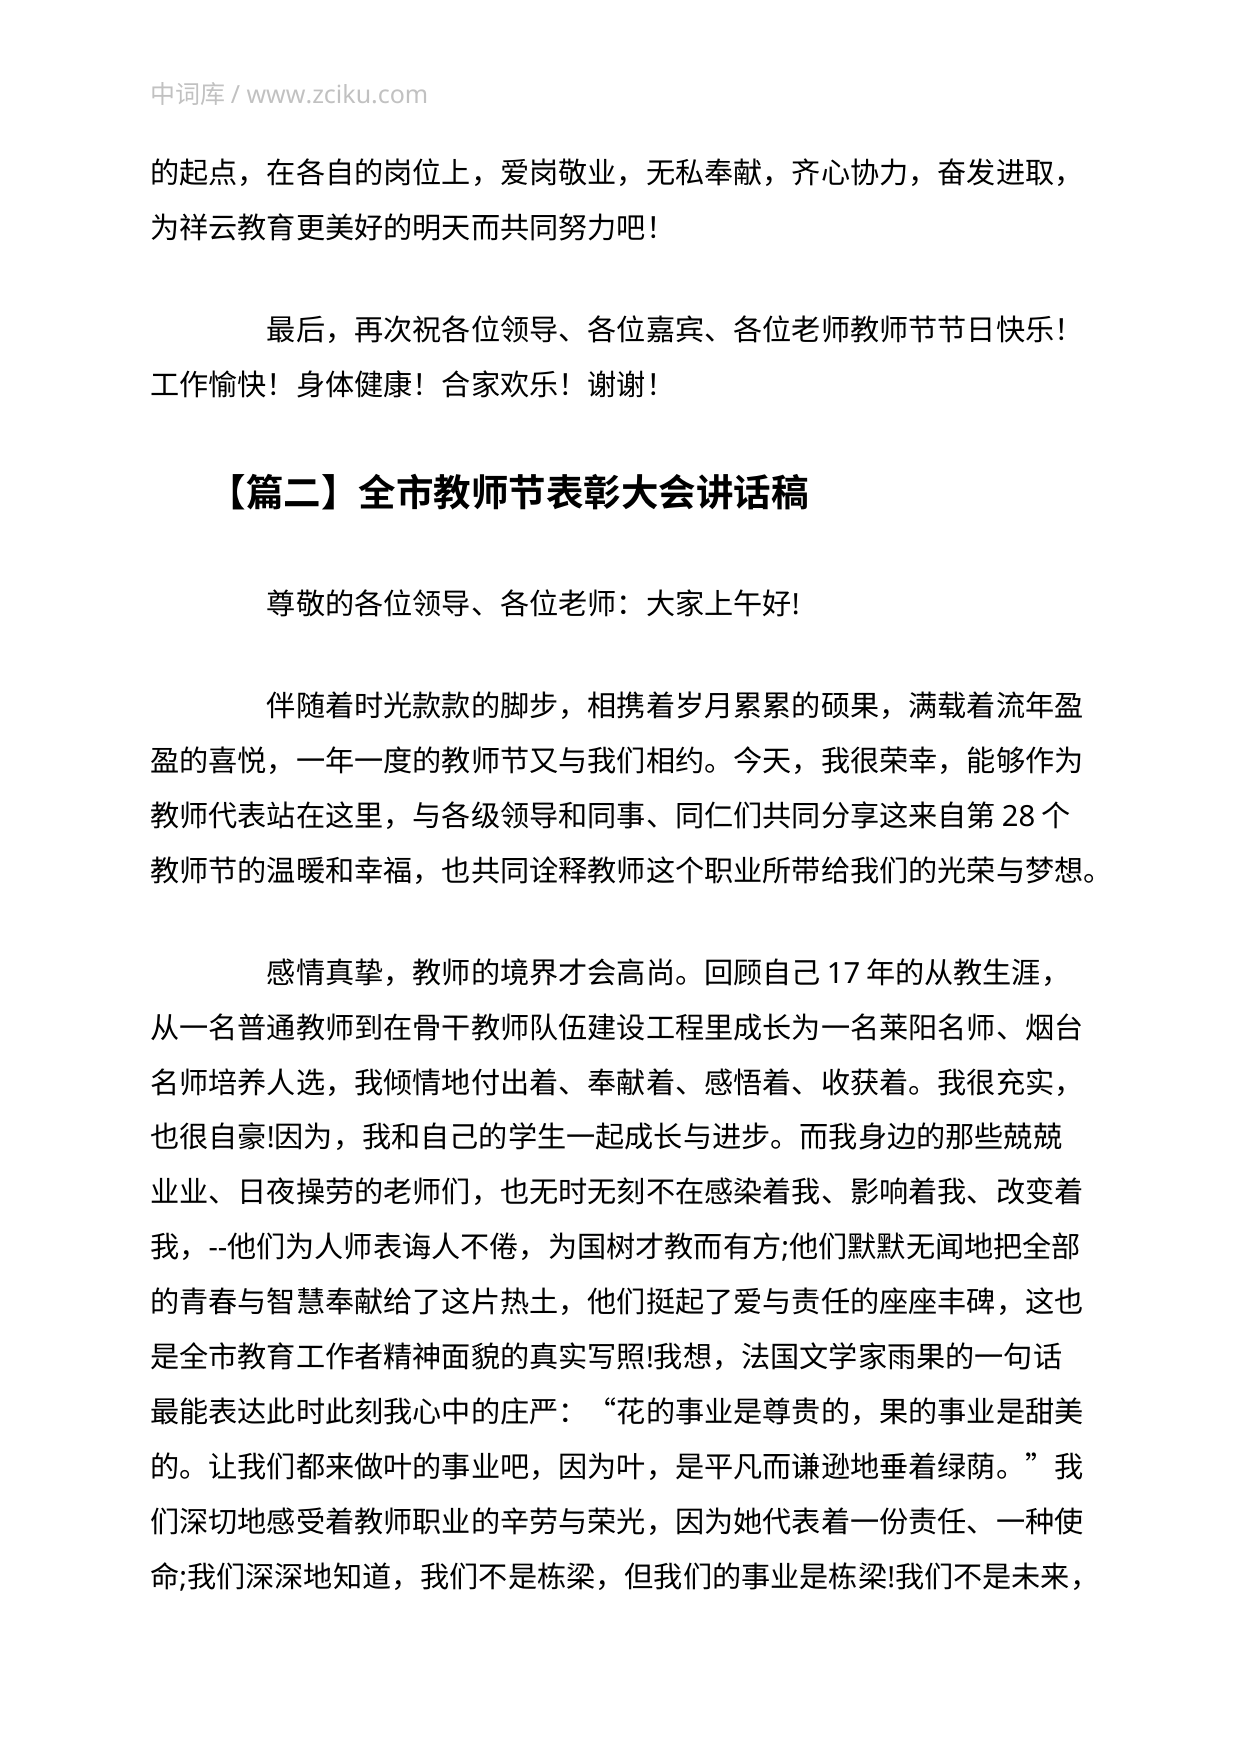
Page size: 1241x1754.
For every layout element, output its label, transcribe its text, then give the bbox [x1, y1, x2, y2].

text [150, 949, 1090, 1596]
text 【篇二】全市教师节表彰大会讲话稿 [150, 463, 1090, 518]
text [150, 150, 1090, 247]
text 尊敬的各位领导、各位老师：大家上午好! [150, 581, 1090, 623]
text 伴随着时光款款的脚步，相携着岁月累累的硕果，满载着流年盈盈的喜悦，一年一度的教师节又与我们相约。今天，我很荣幸，能够作为教师代表站在这里，与各级领导和同事、同仁们共同分享这来自第28个教师节的温暖和幸福，也共同诠释教师这个职业所带给我们的光荣与梦想。 [150, 683, 1090, 890]
text 最后，再次祝各位领导、各位嘉宾、各位老师教师节节日快乐！工作愉快！身体健康！合家欢乐！谢谢！ [150, 307, 1090, 404]
